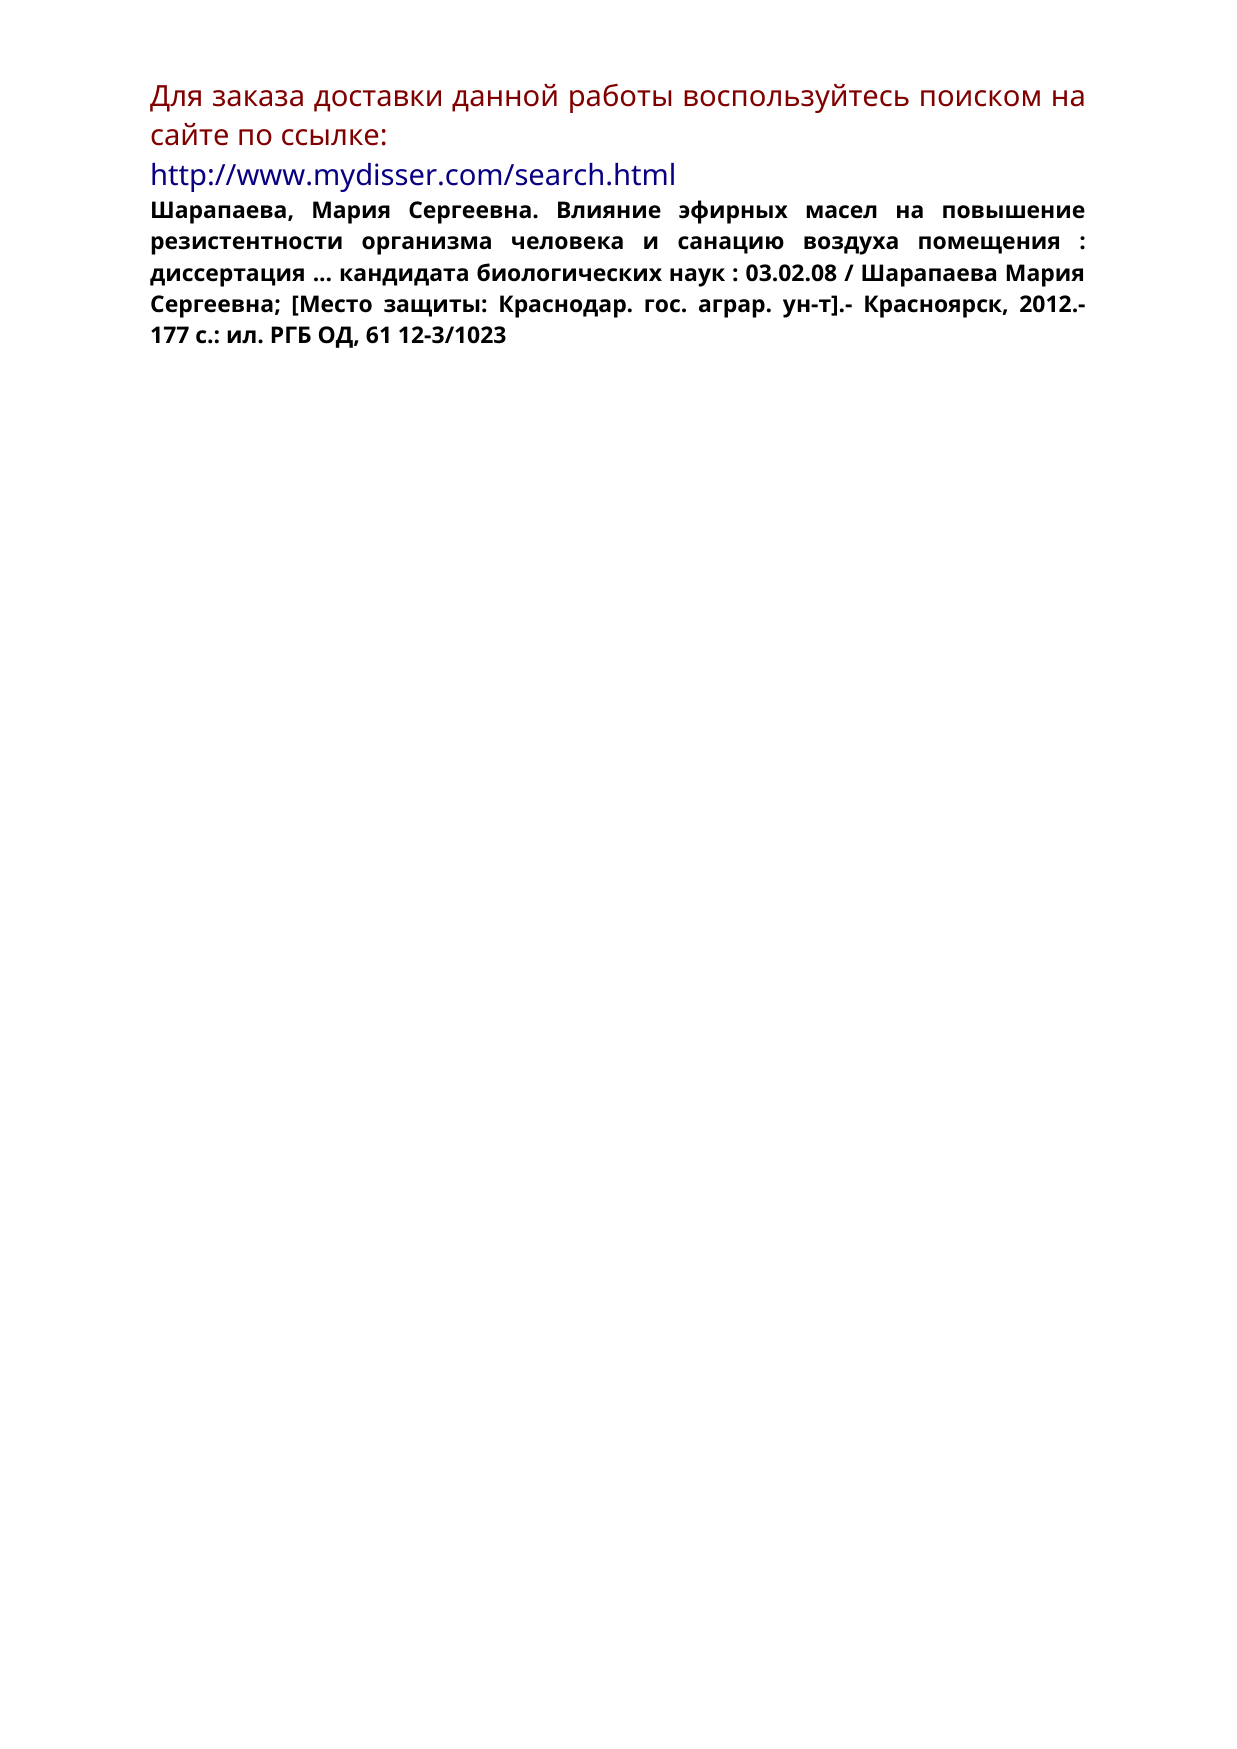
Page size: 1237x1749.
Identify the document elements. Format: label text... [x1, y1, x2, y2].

text Шарапаева, Мария Сергеевна. Влияние эфирных масел на повышение резистентности организма человека и санацию воздуха помещения : диссертация ... кандидата биологических наук : 03.02.08 / Шарапаева Мария Сергеевна; [Место защиты: Краснодар. гос. аграр. ун-т].- Красноярск, 2012.- 177 с.: ил. РГБ ОД, 61 12-3/1023 [150, 194, 1086, 350]
